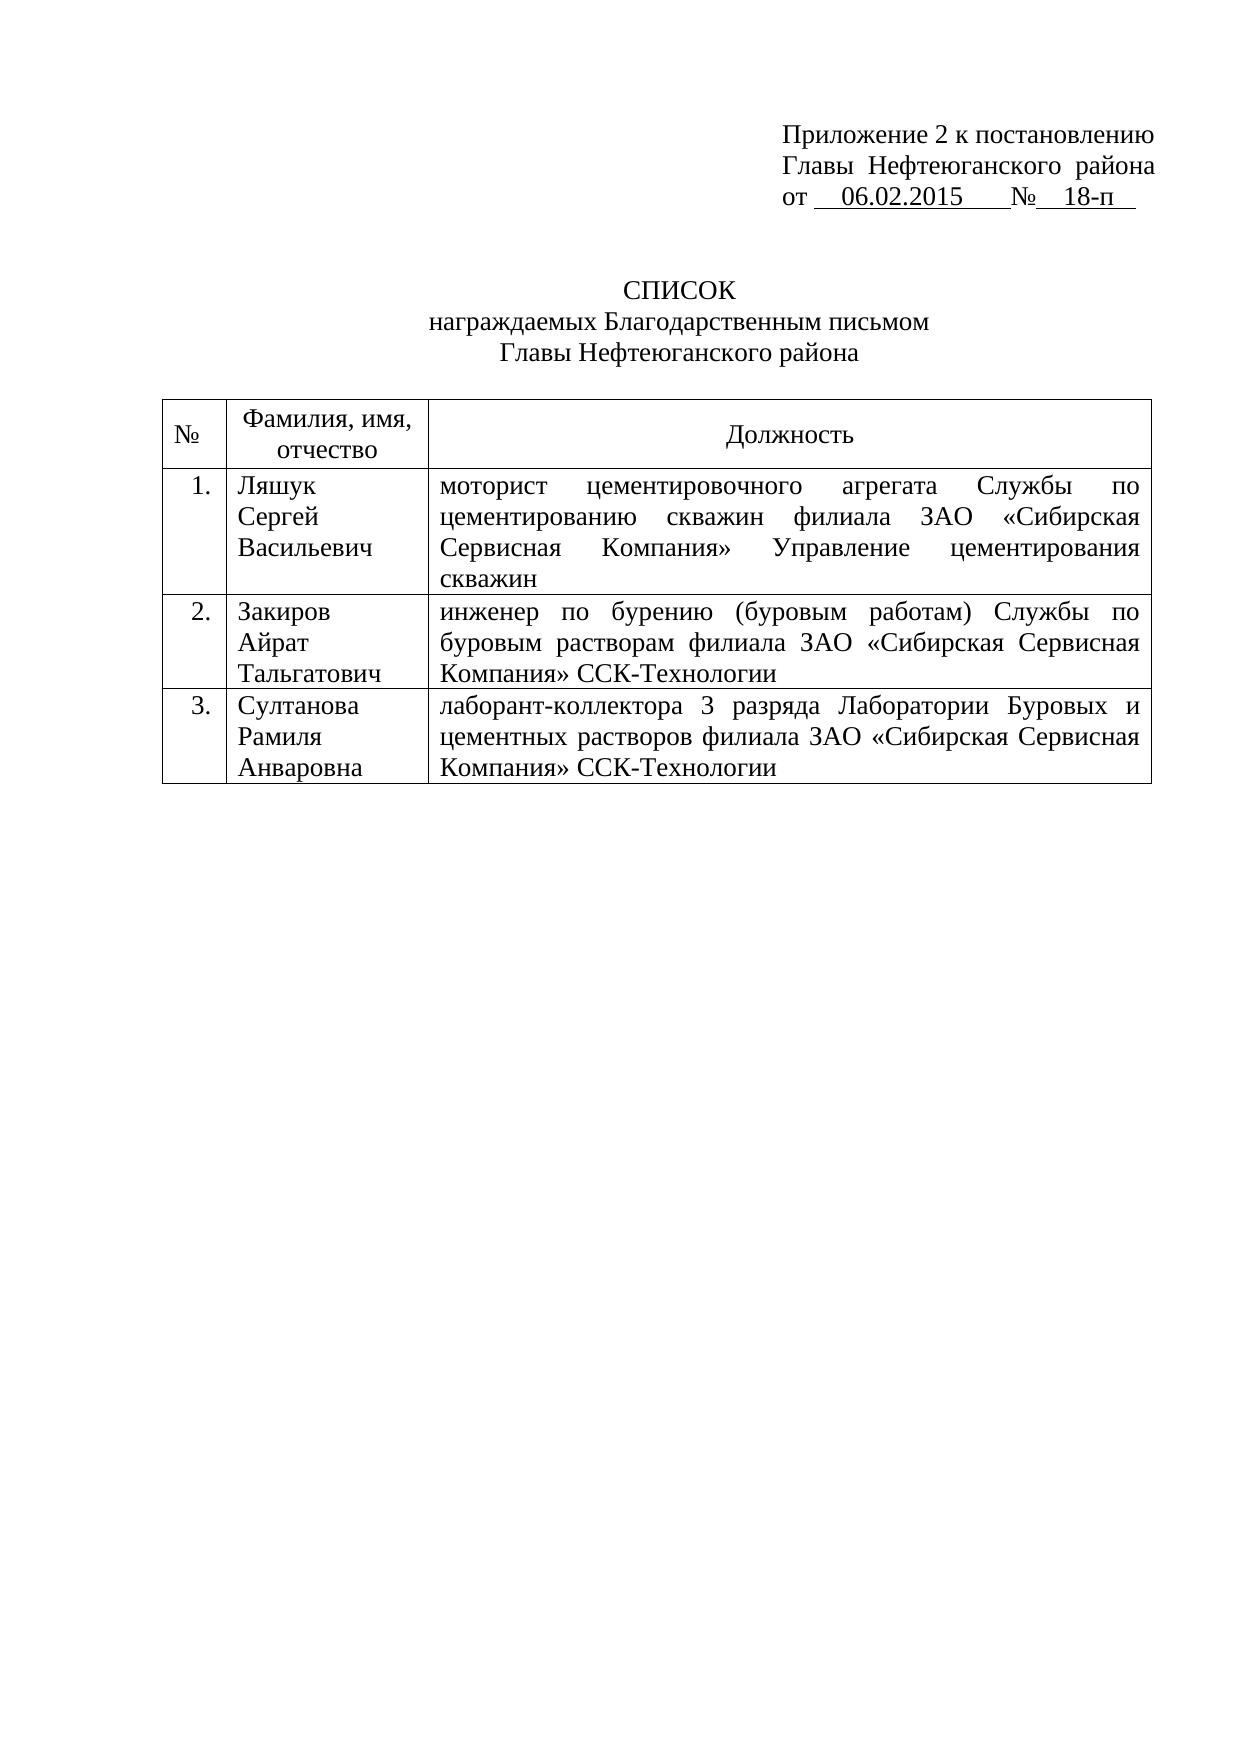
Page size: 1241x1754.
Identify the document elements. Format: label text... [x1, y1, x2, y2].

table_header Фамилия, имя, отчество [227, 400, 428, 468]
table_header № [163, 400, 226, 468]
text от 06.02.2015 № 18-п . [762, 180, 1181, 212]
text Главы Нефтеюганского района [762, 149, 1181, 180]
table_header Должность [429, 400, 1151, 468]
table_cell [163, 469, 226, 593]
table_cell инженер по бурению (буровым работам) Службы по буровым растворам филиала ЗАО «Сибирская Сервисная Компания» ССК-Технологии [429, 595, 1151, 688]
table_cell [163, 689, 226, 782]
table_cell [163, 595, 226, 688]
table_cell Ляшук Сергей Васильевич [227, 469, 428, 593]
table_cell Султанова Рамиля Анваровна [227, 689, 428, 782]
text Приложение 2 к постановлению [762, 118, 1181, 149]
table_cell лаборант-коллектора 3 разряда Лаборатории Буровых и цементных растворов филиала ЗАО «Сибирская Сервисная Компания» ССК-Технологии [429, 689, 1151, 782]
text Главы Нефтеюганского района [177, 336, 1181, 367]
text награждаемых Благодарственным письмом [177, 305, 1181, 336]
table_cell моторист цементировочного агрегата Службы по цементированию скважин филиала ЗАО «Сибирская Сервисная Компания» Управление цементирования скважин [429, 469, 1151, 593]
text СПИСОК [177, 274, 1181, 305]
table_cell Закиров Айрат Тальгатович [227, 595, 428, 688]
